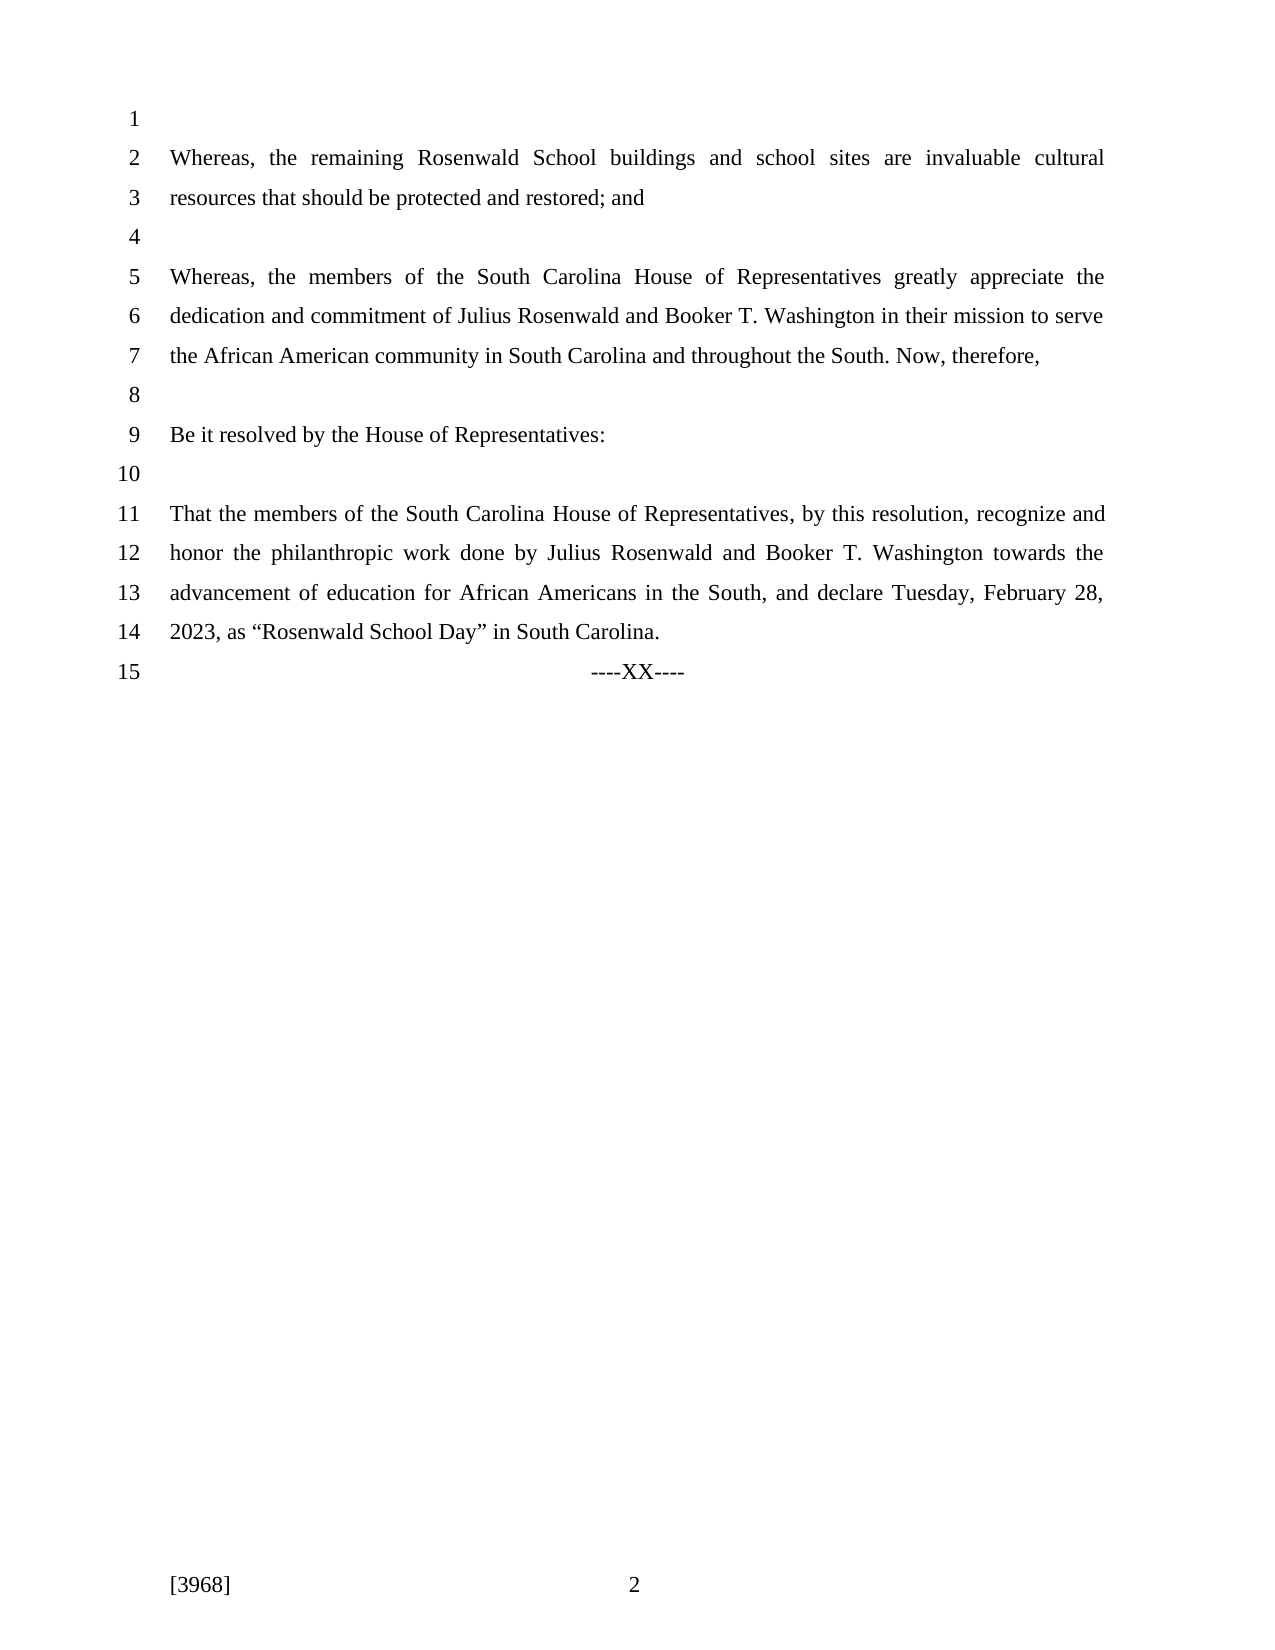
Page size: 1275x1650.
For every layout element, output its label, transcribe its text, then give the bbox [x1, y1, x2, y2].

text Whereas, the remaining Rosenwald School buildings and school sites are invaluable cultural resources that should be protected and restored; and [169, 144, 1106, 210]
text ----XX---- [169, 658, 1106, 684]
text Be it resolved by the : [169, 421, 1106, 447]
text That the members of the South Carolina , by this resolution, recognize and honor the philanthropic work done by Julius Rosenwald and Booker T. Washington towards the advancement of education for African Americans in the South, and declare Tuesday, February 28, 2023, as “Rosenwald School Day” in South Carolina. [169, 500, 1106, 644]
text Whereas, the members of the South Carolina House of Representatives greatly appreciate the dedication and commitment of Julius Rosenwald and Booker T. Washington in their mission to serve the African American community in South Carolina and throughout the South. Now, therefore, [169, 263, 1106, 368]
